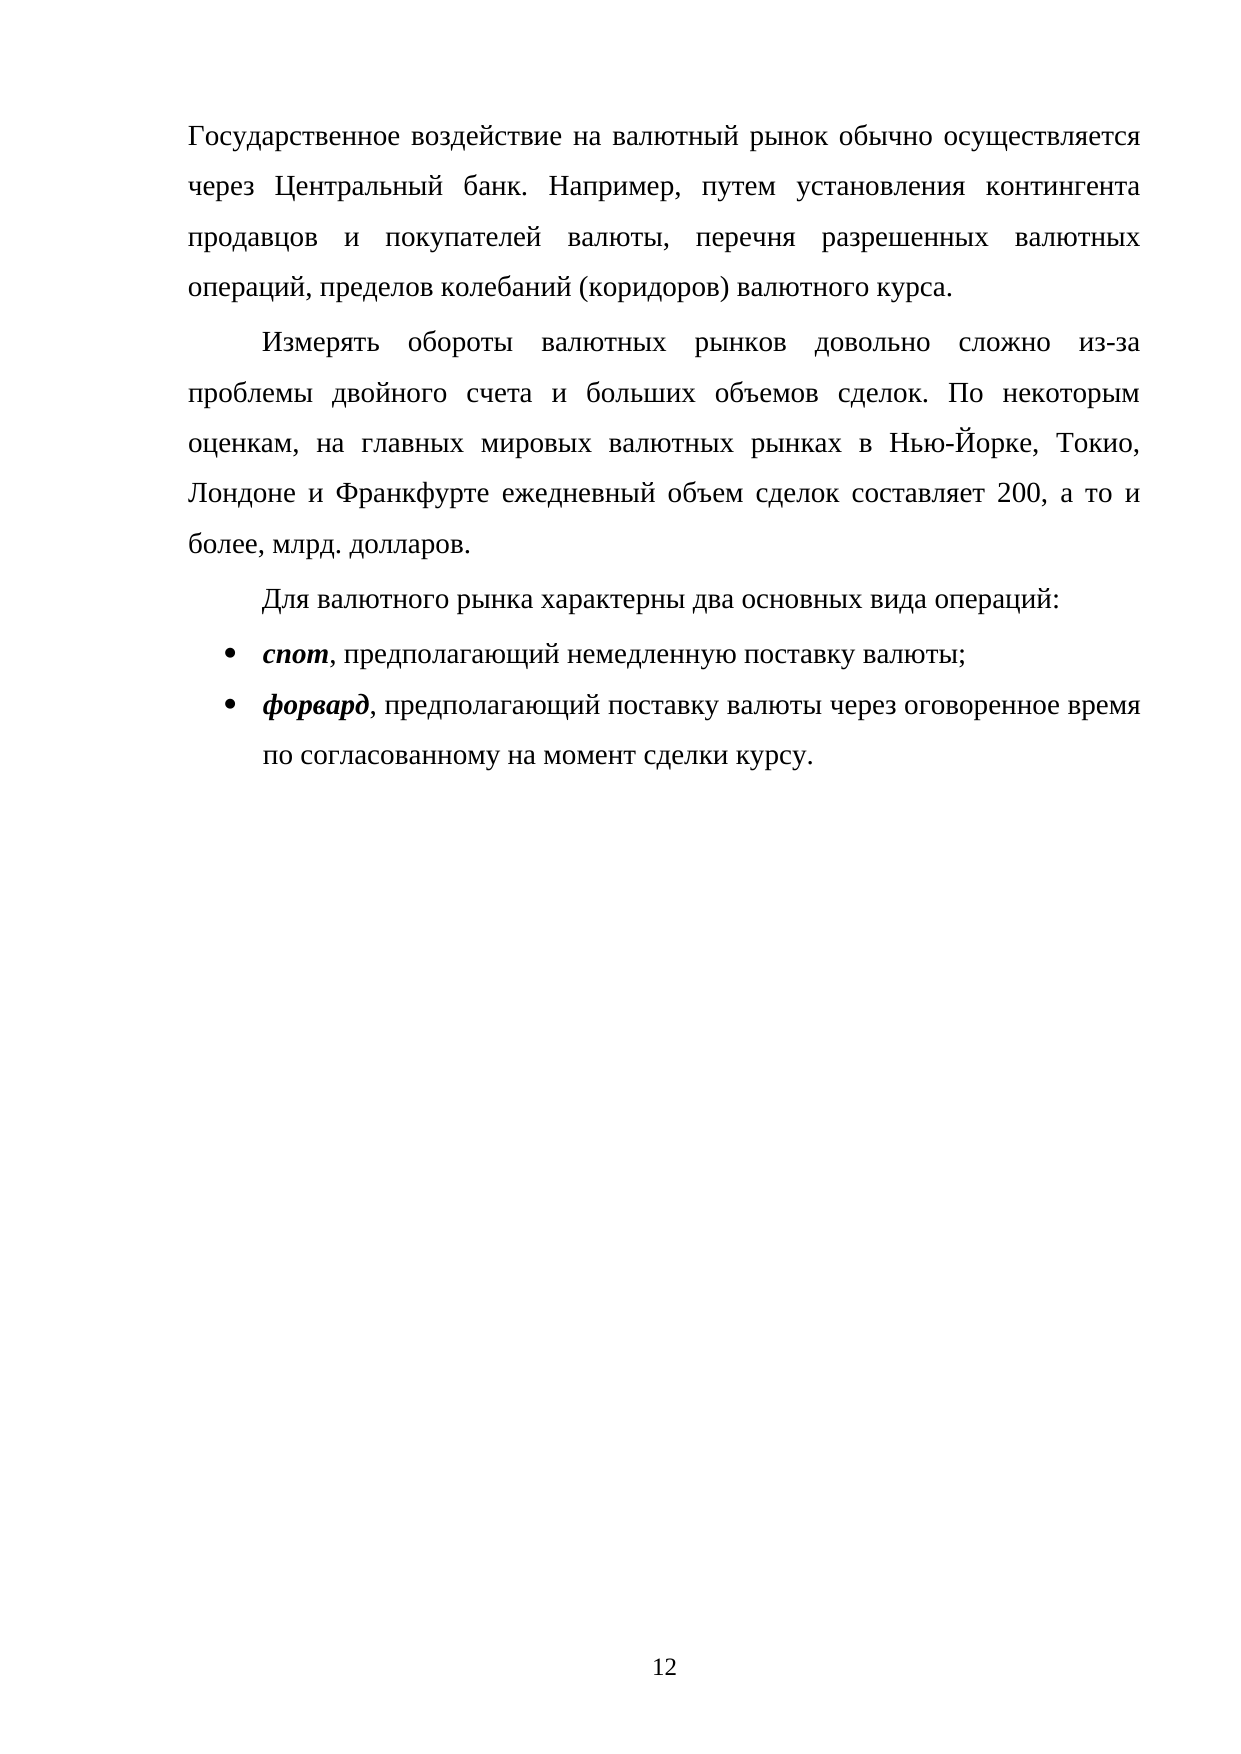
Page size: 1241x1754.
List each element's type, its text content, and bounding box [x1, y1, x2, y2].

text Измерять обороты валютных рынков довольно сложно из-за проблемы двойного счета и больших объемов сделок. По некоторым оценкам, на главных мировых валютных рынках в Нью-Йорке, Токио, Лондоне и Франкфурте ежедневный объем сделок составляет 200, а то и более, млрд. долларов. [188, 324, 1141, 559]
text Для валютного рынка характерны два основных вида операций: [188, 581, 1141, 615]
list форвард, предполагающий поставку валюты через оговоренное время по согласованному на момент сделки курсу. [225, 692, 1141, 776]
list спот, предполагающий немедленную поставку валюты; [225, 637, 1141, 670]
text Государственное воздействие на валютный рынок обычно осуществляется через Центральный банк. Например, путем установления контингента продавцов и покупателей валюты, перечня разрешенных валютных операций, пределов колебаний (коридоров) валютного курса. [188, 118, 1141, 303]
